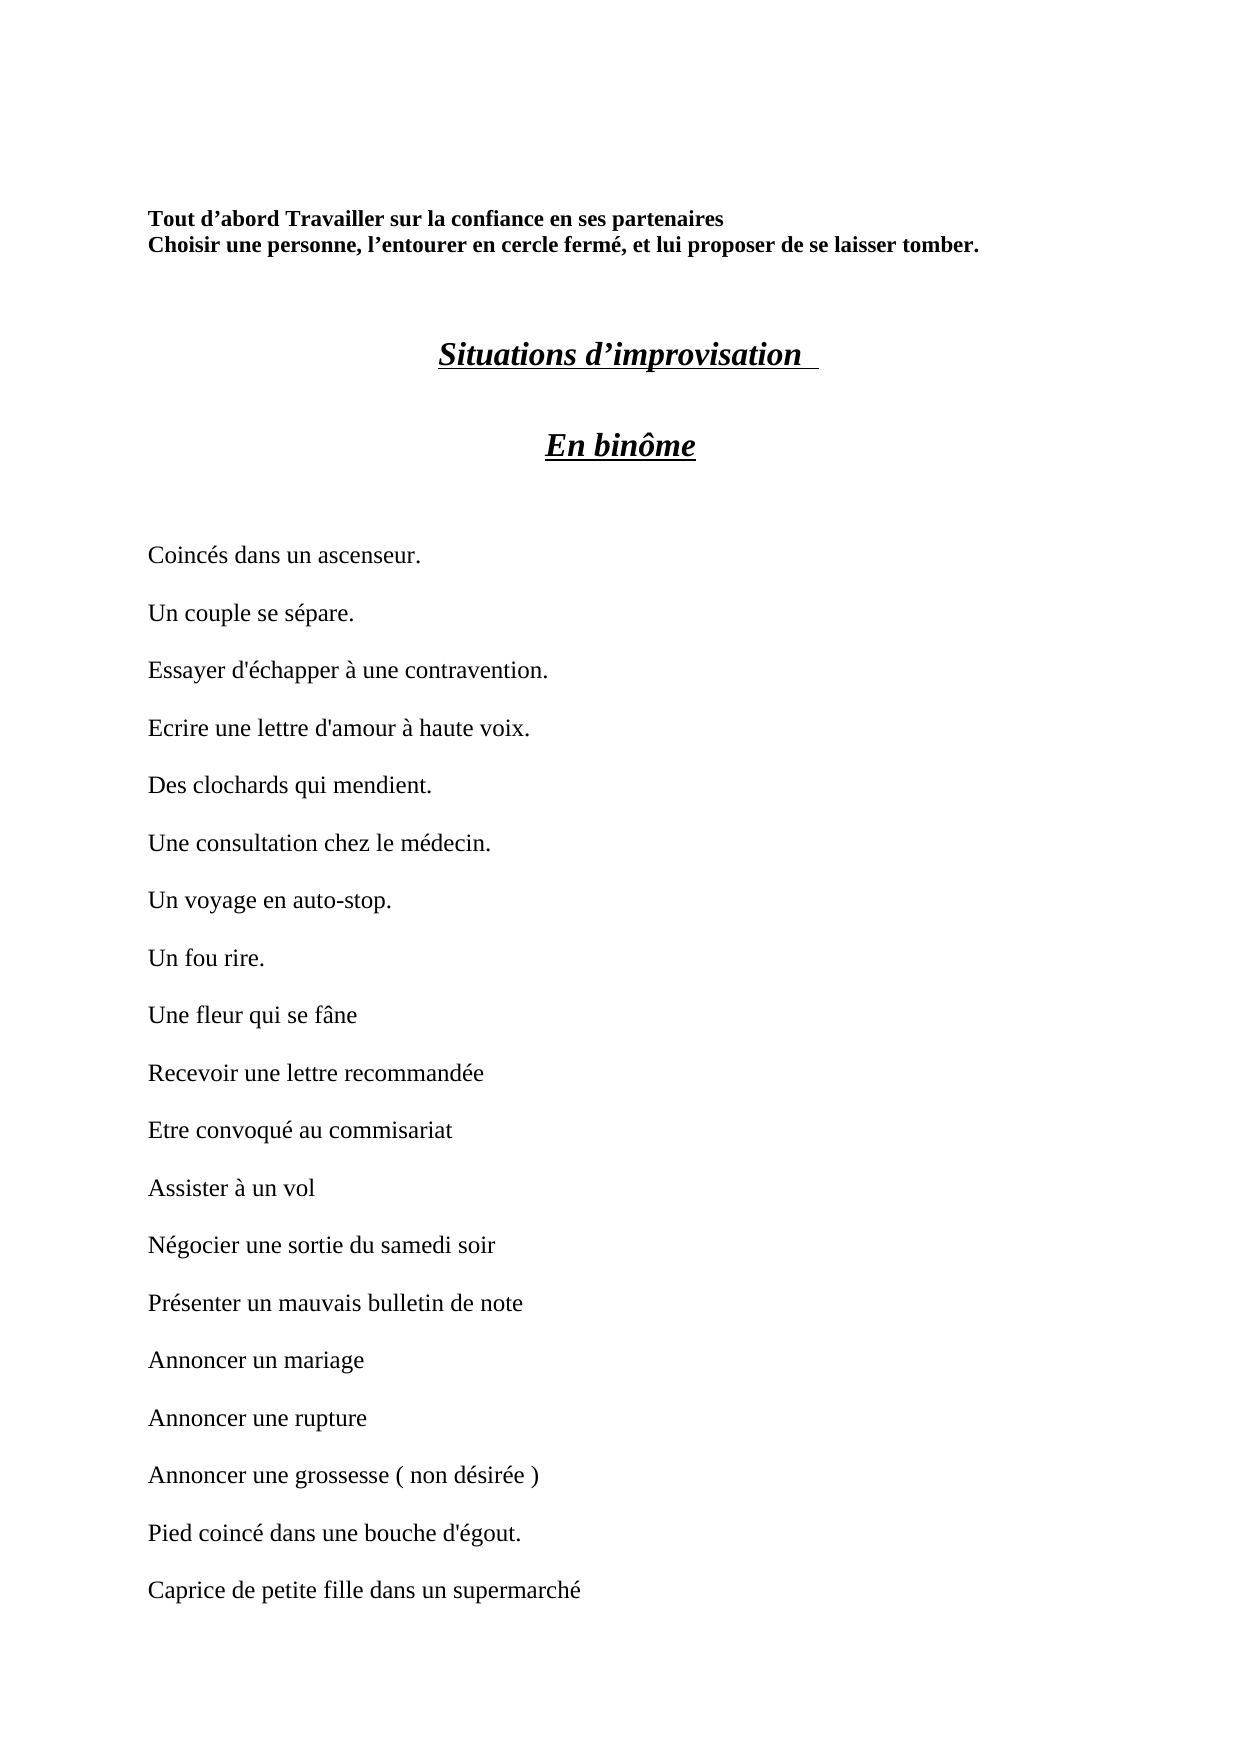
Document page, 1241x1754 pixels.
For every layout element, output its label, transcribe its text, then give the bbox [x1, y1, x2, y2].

text Pied coincé dans une bouche d'égout. [148, 1518, 1093, 1547]
text Négocier une sortie du samedi soir [148, 1231, 1093, 1259]
text Annoncer une rupture [148, 1403, 1093, 1432]
text Ecrire une lettre d'amour à haute voix. [148, 713, 1093, 742]
text Situations d’improvisation [148, 334, 1093, 373]
text Présenter un mauvais bulletin de note [148, 1288, 1093, 1317]
text Assister à un vol [148, 1173, 1093, 1202]
text Annoncer un mariage [148, 1346, 1093, 1374]
text Tout d’abord Travailler sur la confiance en ses partenaires [148, 205, 1093, 231]
text Coincés dans un ascenseur. [148, 541, 1093, 569]
text Recevoir une lettre recommandée [148, 1058, 1093, 1087]
text Choisir une personne, l’entourer en cercle fermé, et lui proposer de se laisser tomber. [148, 231, 1093, 258]
text Un voyage en auto-stop. [148, 886, 1093, 914]
text Un couple se sépare. [148, 598, 1093, 627]
text Etre convoqué au commisariat [148, 1116, 1093, 1144]
text Une consultation chez le médecin. [148, 828, 1093, 857]
text Annoncer une grossesse ( non désirée ) [148, 1461, 1093, 1489]
text Caprice de petite fille dans un supermarché [148, 1576, 1093, 1604]
text Une fleur qui se fâne [148, 1001, 1093, 1029]
text En binôme [148, 426, 1093, 464]
text Des clochards qui mendient. [148, 771, 1093, 799]
text Essayer d'échapper à une contravention. [148, 656, 1093, 684]
text Un fou rire. [148, 943, 1093, 972]
